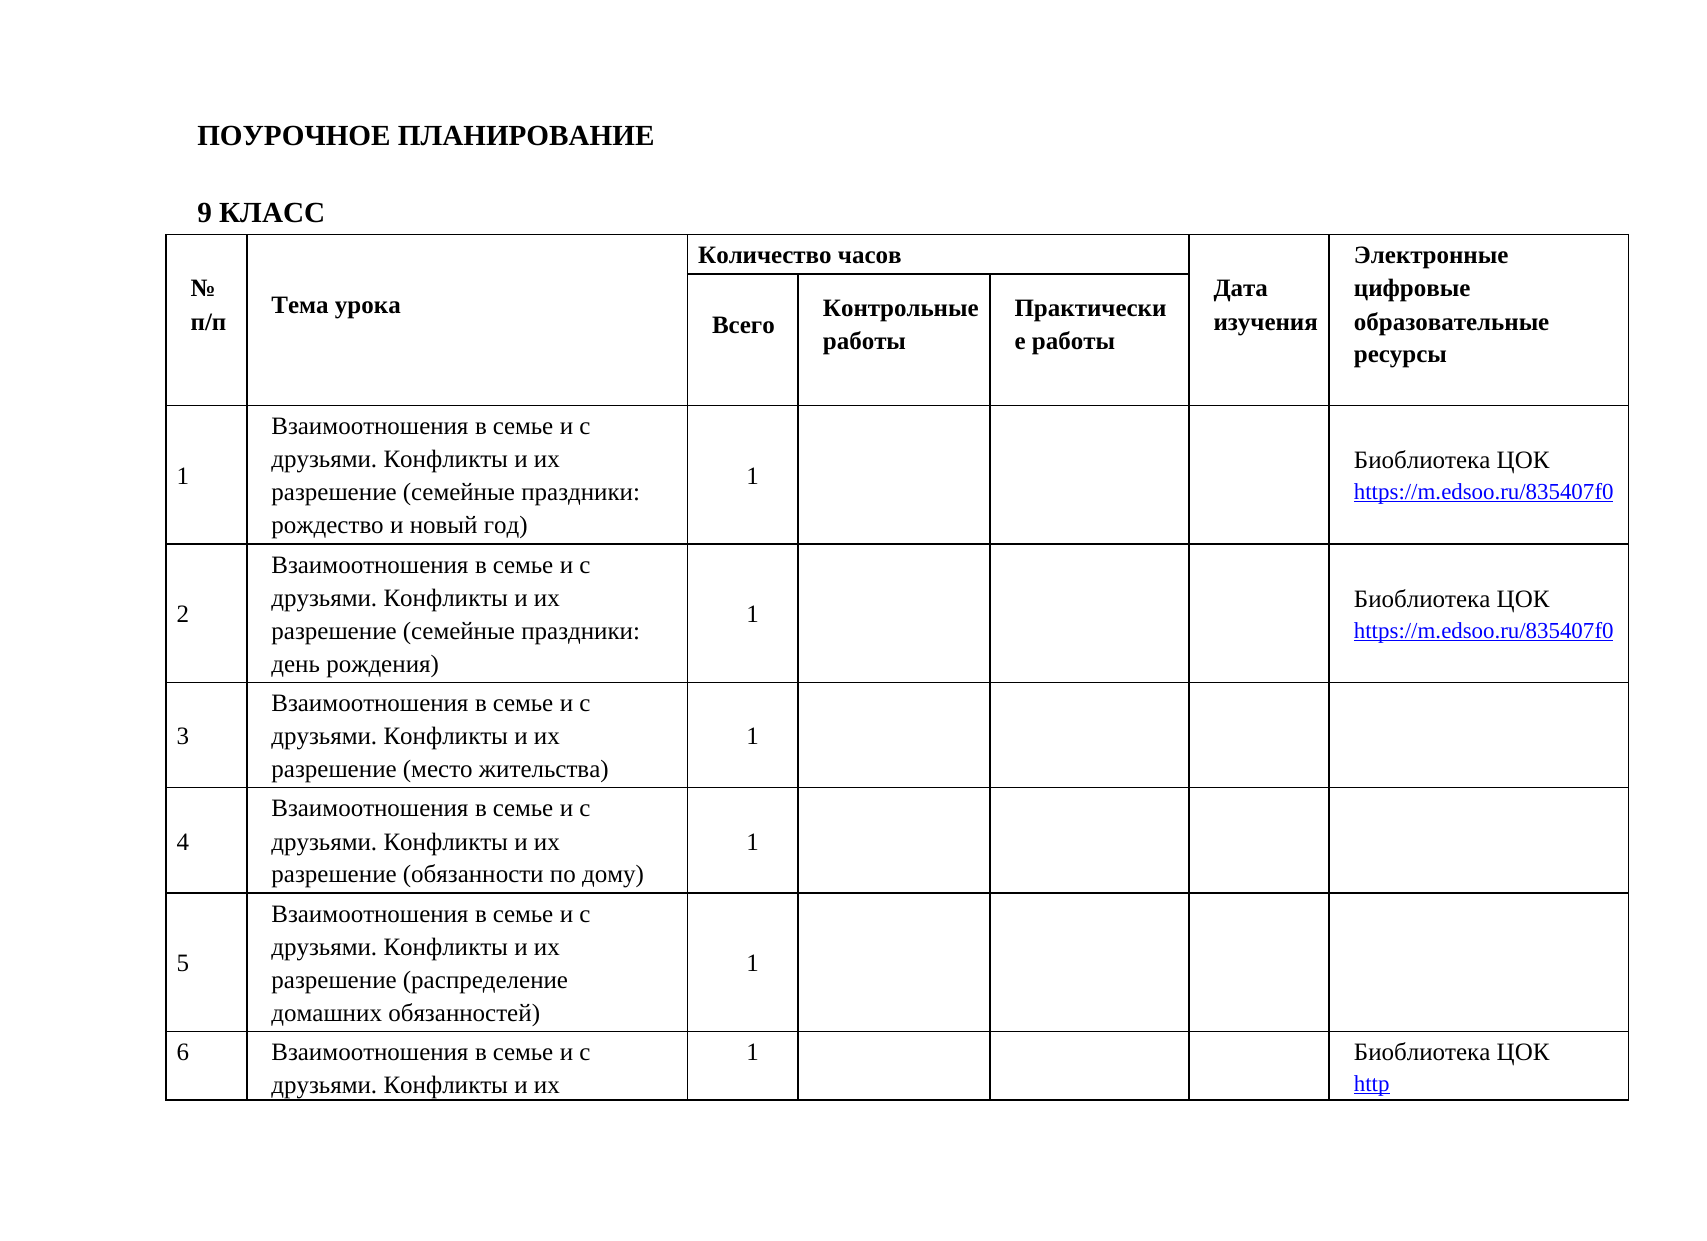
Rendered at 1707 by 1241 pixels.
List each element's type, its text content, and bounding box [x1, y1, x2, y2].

table_cell 1 [167, 406, 246, 543]
table_cell [1190, 788, 1328, 892]
table_cell Взаимоотношения в семье и с друзьями. Конфликты и их разрешение (семейные праздники: день рождения) [248, 545, 687, 681]
table_cell 5 [167, 894, 246, 1031]
table_cell [1330, 894, 1628, 1031]
table_cell [799, 788, 989, 892]
table_cell 1 [688, 1032, 797, 1099]
table_cell [991, 545, 1188, 681]
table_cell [248, 1032, 687, 1099]
text 9 КЛАСС [190, 195, 1618, 229]
table_cell 1 [688, 894, 797, 1031]
table_header Количество часов [688, 235, 1188, 273]
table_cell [1330, 1032, 1628, 1099]
table_cell [799, 894, 989, 1031]
table_header № п/п [167, 235, 246, 404]
table_cell Всего [688, 275, 797, 404]
table_cell Взаимоотношения в семье и с друзьями. Конфликты и их разрешение (место жительства) [248, 683, 687, 787]
table_cell Взаимоотношения в семье и с друзьями. Конфликты и их разрешение (обязанности по дому) [248, 788, 687, 892]
table_cell Взаимоотношения в семье и с друзьями. Конфликты и их разрешение (семейные праздники: рождество и новый год) [248, 406, 687, 543]
table_cell [1330, 683, 1628, 787]
table_cell [1190, 683, 1328, 787]
table_cell [991, 894, 1188, 1031]
table_cell [1190, 894, 1328, 1031]
table_cell [1330, 788, 1628, 892]
table_header Тема урока [248, 235, 687, 404]
table_cell [799, 1032, 989, 1099]
table_cell Взаимоотношения в семье и с друзьями. Конфликты и их разрешение (распределение домашних обязанностей) [248, 894, 687, 1031]
table_cell Контрольные работы [799, 275, 989, 404]
table_cell 3 [167, 683, 246, 787]
table_cell [1190, 545, 1328, 681]
table_cell [799, 683, 989, 787]
table_cell 1 [688, 406, 797, 543]
table_cell [1190, 406, 1328, 543]
table_cell [1190, 1032, 1328, 1099]
table_cell [991, 788, 1188, 892]
table_header Дата изучения [1190, 235, 1328, 404]
table_cell 4 [167, 788, 246, 892]
table_cell 1 [688, 683, 797, 787]
table_header Электронные цифровые образовательные ресурсы [1330, 235, 1628, 404]
table_cell [991, 1032, 1188, 1099]
table_cell Практические работы [991, 275, 1188, 404]
text ПОУРОЧНОЕ ПЛАНИРОВАНИЕ [190, 118, 1618, 152]
table_cell [991, 683, 1188, 787]
table_cell 1 [688, 788, 797, 892]
table_cell Биоблиотека ЦОК https://m.edsoo.ru/835407f0 [1330, 406, 1628, 543]
table_cell 1 [688, 545, 797, 681]
table_cell [799, 545, 989, 681]
table_cell Биоблиотека ЦОК https://m.edsoo.ru/835407f0 [1330, 545, 1628, 681]
table_cell [799, 406, 989, 543]
table_cell 6 [167, 1032, 246, 1099]
table_cell 2 [167, 545, 246, 681]
table_cell [991, 406, 1188, 543]
